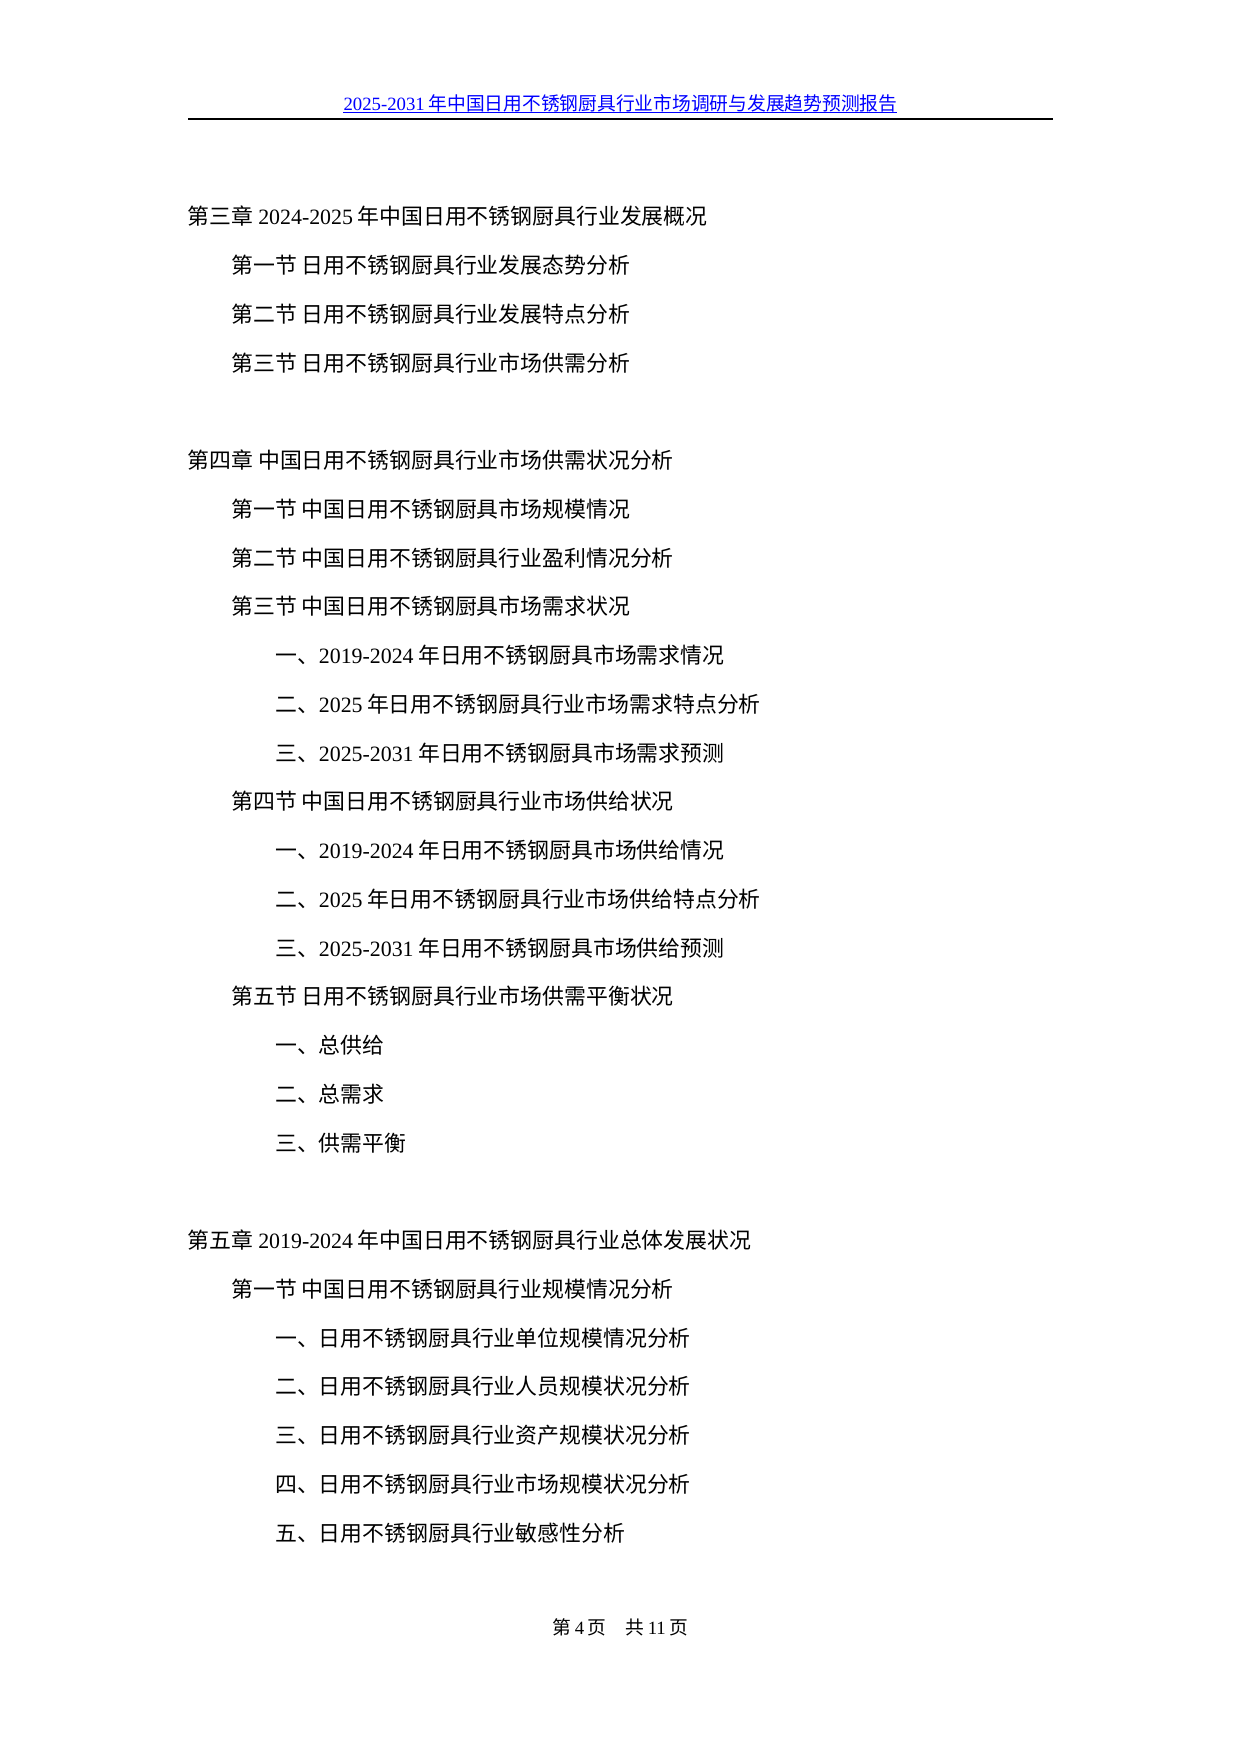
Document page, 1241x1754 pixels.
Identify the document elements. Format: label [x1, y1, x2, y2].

text [187, 150, 1053, 1548]
